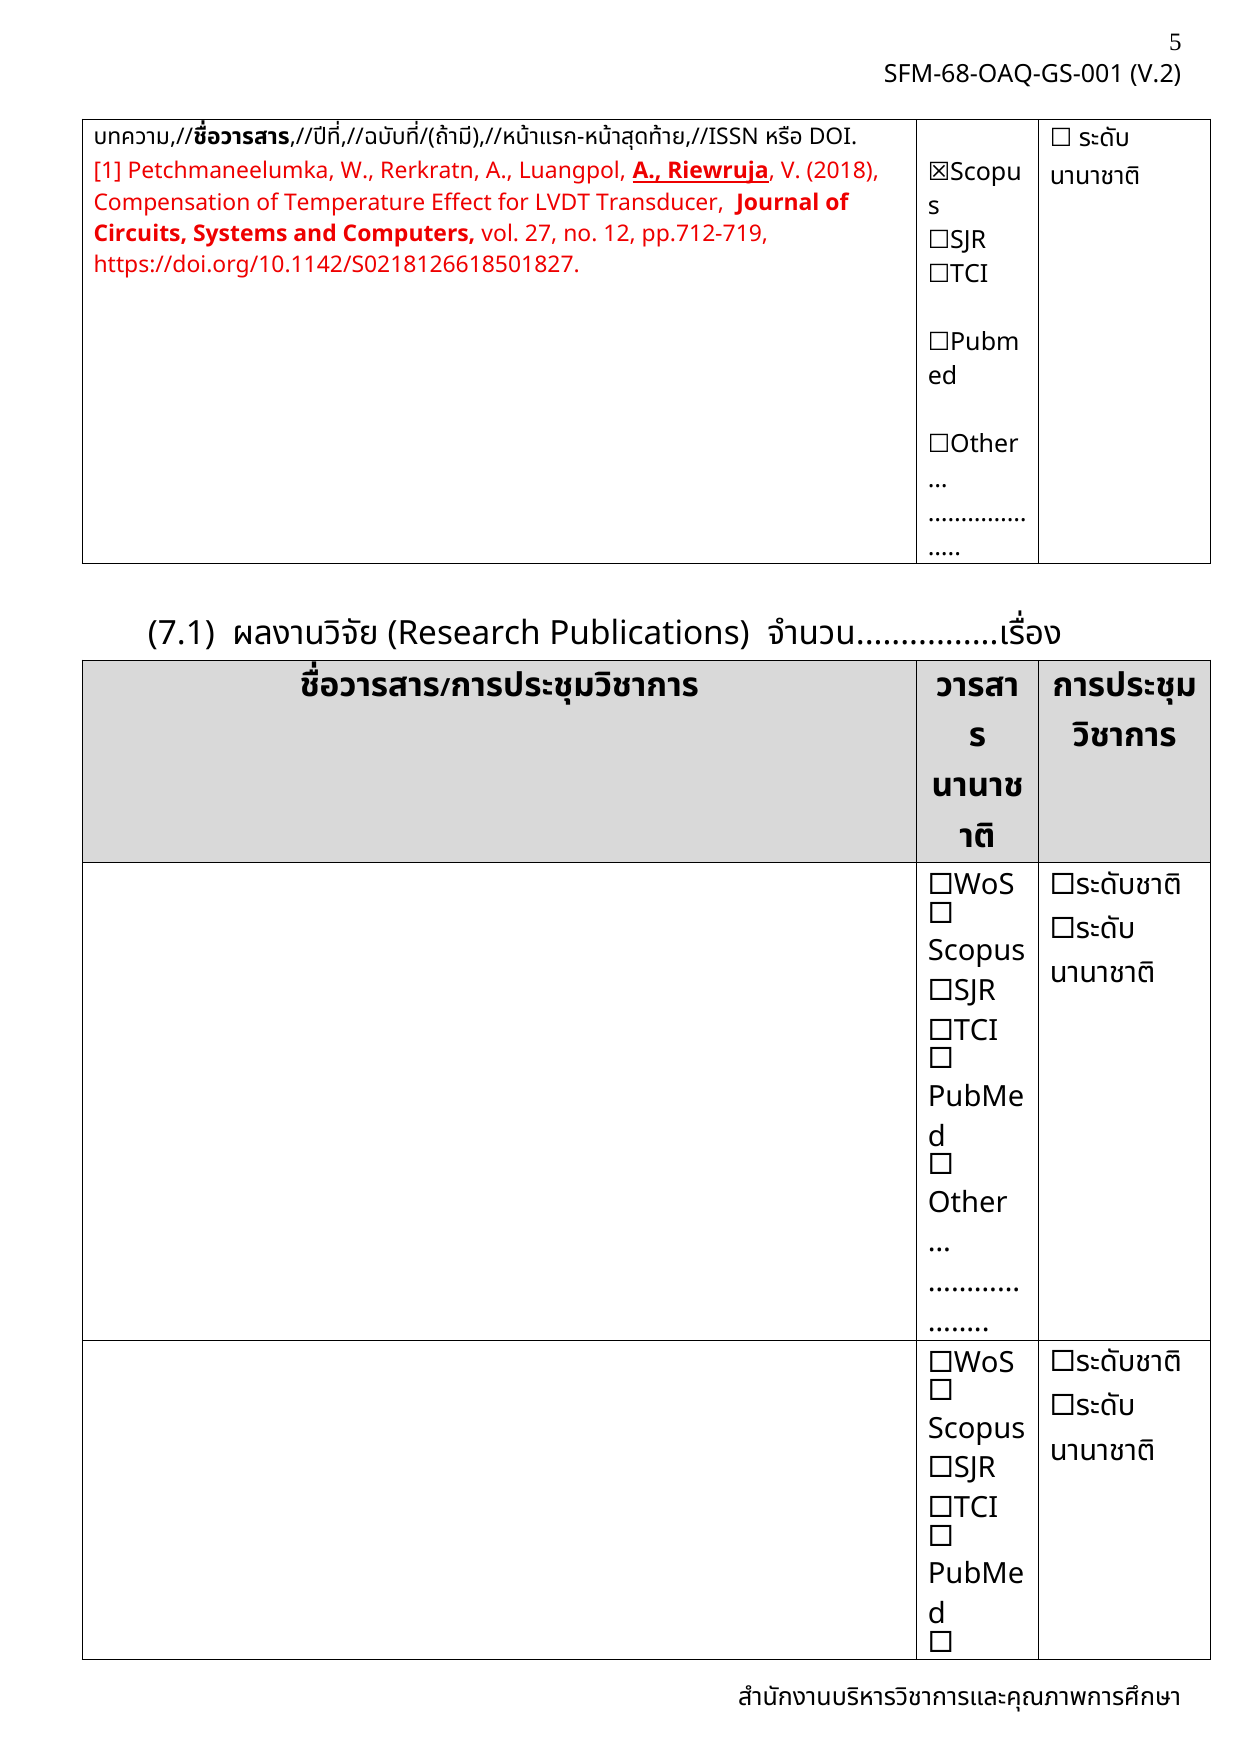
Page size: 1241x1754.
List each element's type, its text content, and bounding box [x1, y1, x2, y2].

table_cell ระดับชาติ ระดับนานาชาติ [1039, 1341, 1210, 1659]
table_cell [83, 863, 916, 1340]
table_header ชื่อวารสาร/การประชุมวิชาการ [83, 661, 916, 862]
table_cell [917, 120, 1038, 562]
table_header วารสารนานาชาติ [917, 661, 1038, 862]
table_cell ระดับชาติ ระดับนานาชาติ [1039, 863, 1210, 1340]
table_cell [917, 863, 1038, 1340]
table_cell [83, 120, 916, 562]
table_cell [1039, 120, 1210, 562]
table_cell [917, 1341, 1038, 1659]
table_cell [83, 1341, 916, 1659]
text (7.1) ผลงานวิจัย (Research Publications) จำนวน................เรื่อง [148, 609, 1181, 659]
table_header การประชุมวิชาการ [1039, 661, 1210, 862]
